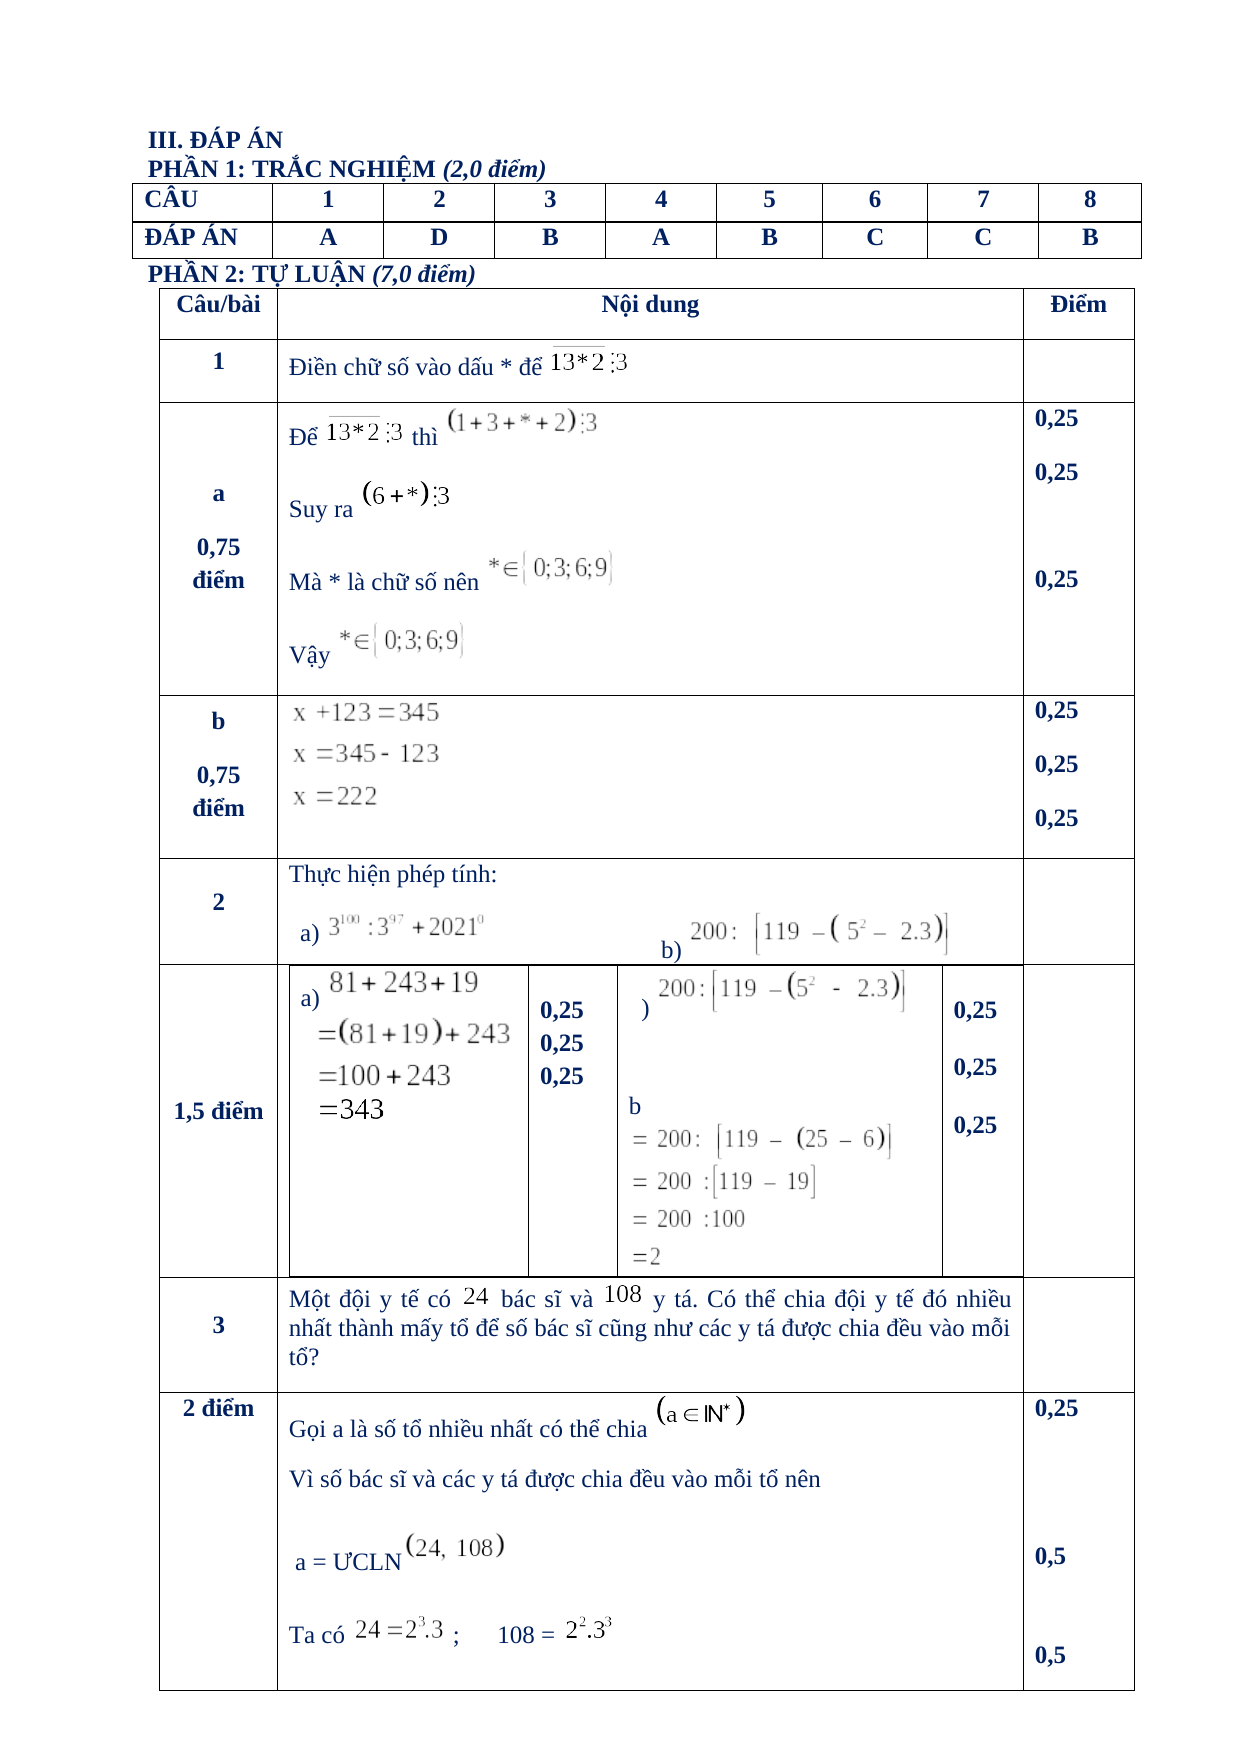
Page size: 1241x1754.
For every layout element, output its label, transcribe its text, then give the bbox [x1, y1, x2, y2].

table_header Câu/bài [160, 289, 277, 339]
table_header Nội dung [278, 289, 1023, 339]
table_cell [290, 966, 528, 1276]
table_cell 2 điểm [160, 1393, 277, 1690]
table_cell [278, 965, 289, 1277]
table_cell a 0,75 điểm [160, 403, 277, 694]
table_cell [1024, 965, 1134, 1277]
table_header 5 [717, 184, 822, 221]
text III. ĐÁP ÁN [148, 126, 1122, 154]
table_cell [1024, 340, 1134, 402]
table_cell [278, 1393, 1023, 1690]
table_header 3 [495, 184, 605, 221]
table_cell 0,25 0,25 0,25 [1024, 403, 1134, 694]
table_cell [618, 966, 942, 1276]
table_cell D [384, 223, 494, 258]
table_cell B [717, 223, 822, 258]
table_cell [1024, 859, 1134, 964]
table_cell A [606, 223, 716, 258]
table_cell C [823, 223, 927, 258]
table_cell B [495, 223, 605, 258]
table_cell 1 [160, 340, 277, 402]
table_cell ĐÁP ÁN [133, 223, 272, 258]
text PHẦN 1: TRẮC NGHIỆM (2,0 điểm) [148, 154, 1122, 183]
table_cell A [273, 223, 383, 258]
table_cell [278, 696, 1023, 858]
table_cell Thực hiện phép tính: [278, 859, 1023, 964]
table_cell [1024, 1393, 1134, 1690]
table_header CÂU [133, 184, 272, 221]
table_header 1 [273, 184, 383, 221]
table_cell b 0,75 điểm [160, 696, 277, 858]
table_cell 2 [160, 859, 277, 964]
table_header 2 [384, 184, 494, 221]
table_header Điểm [1024, 289, 1134, 339]
table_header 7 [928, 184, 1038, 221]
table_cell Một đội y tế có bác sĩ và y tá. Có thể chia đội y tế đó nhiều nhất thành mấy tổ để số bác sĩ cũng như các y tá được chia đều vào mỗi tổ? [278, 1278, 1023, 1392]
table_cell Để thì Suy ra Mà * là chữ số nên Vậy [278, 403, 1023, 694]
table_cell 1,5 điểm [160, 965, 277, 1277]
table_cell Điền chữ số vào dấu * để [278, 340, 1023, 402]
table_cell [529, 966, 617, 1276]
table_header 8 [1039, 184, 1141, 221]
text PHẦN 2: TỰ LUẬN (7,0 điểm) [148, 259, 1122, 288]
table_cell [943, 966, 1023, 1276]
table_cell B [1039, 223, 1141, 258]
table_header 4 [606, 184, 716, 221]
table_cell C [928, 223, 1038, 258]
table_cell 0,25 0,25 0,25 [1024, 696, 1134, 858]
table_cell 3 [160, 1278, 277, 1392]
table_cell [1024, 1278, 1134, 1392]
table_header 6 [823, 184, 927, 221]
